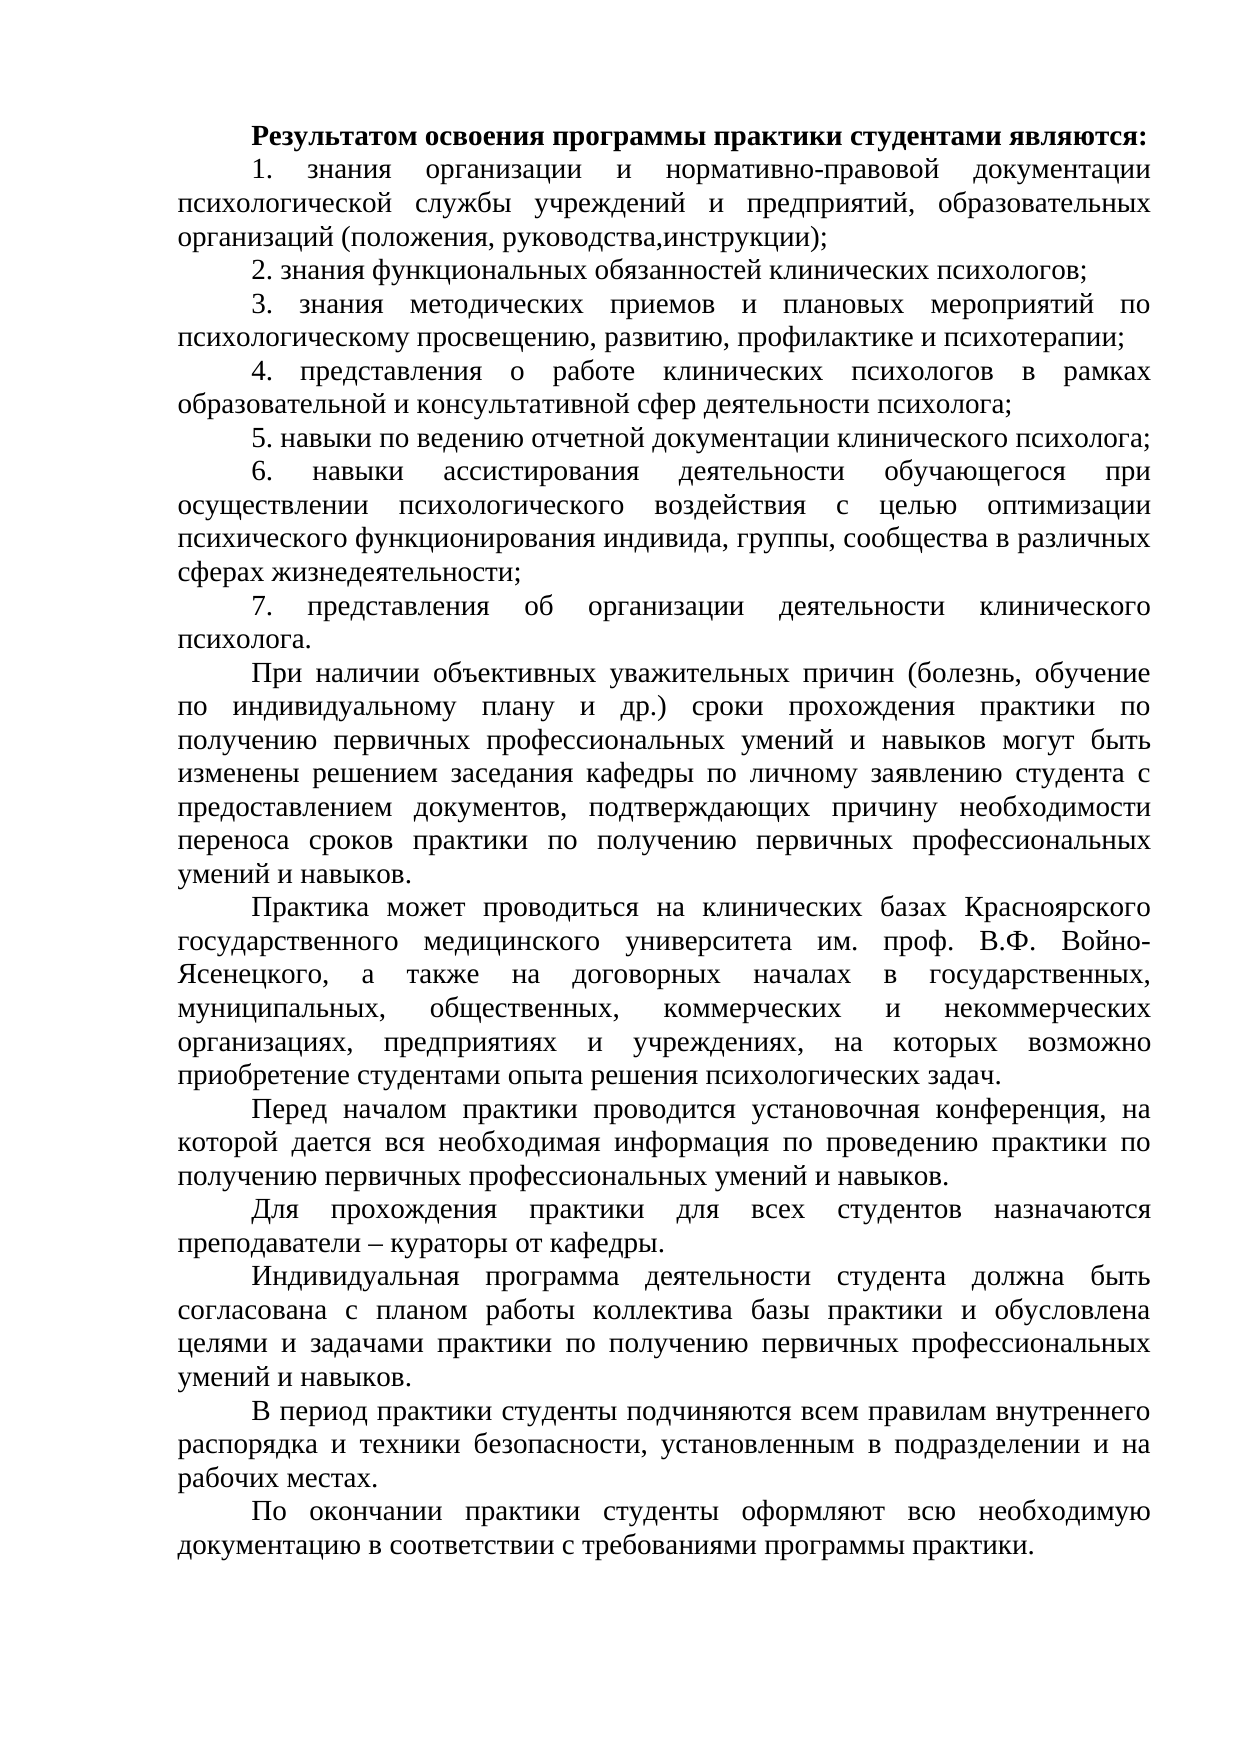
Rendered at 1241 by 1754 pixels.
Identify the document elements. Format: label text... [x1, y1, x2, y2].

text 6. навыки ассистирования деятельности обучающегося при осуществлении психологического воздействия с целью оптимизации психического функционирования индивида, группы, сообщества в различных сферах жизнедеятельности; [177, 453, 1152, 588]
text При наличии объективных уважительных причин (болезнь, обучение по индивидуальному плану и др.) сроки прохождения практики по получению первичных профессиональных умений и навыков могут быть изменены решением заседания кафедры по личному заявлению студента с предоставлением документов, подтверждающих причину необходимости переноса сроков практики по получению первичных профессиональных умений и навыков. [177, 655, 1152, 889]
text Практика может проводиться на клинических базах Красноярского государственного медицинского университета им. проф. В.Ф. Войно-Ясенецкого, а также на договорных началах в государственных, муниципальных, общественных, коммерческих и некоммерческих организациях, предприятиях и учреждениях, на которых возможно приобретение студентами опыта решения психологических задач. [177, 889, 1152, 1091]
text 2. знания функциональных обязанностей клинических психологов; [177, 252, 1152, 286]
text 4. представления о работе клинических психологов в рамках образовательной и консультативной сфер деятельности психолога; [177, 353, 1152, 420]
text По окончании практики студенты оформляют всю необходимую документацию в соответствии с требованиями программы практики. [177, 1493, 1152, 1560]
text Для прохождения практики для всех студентов назначаются преподаватели – кураторы от кафедры. [177, 1191, 1152, 1258]
text 5. навыки по ведению отчетной документации клинического психолога; [177, 420, 1152, 453]
text Перед началом практики проводится установочная конференция, на которой дается вся необходимая информация по проведению практики по получению первичных профессиональных умений и навыков. [177, 1091, 1152, 1191]
text В период практики студенты подчиняются всем правилам внутреннего распорядка и техники безопасности, установленным в подразделении и на рабочих местах. [177, 1393, 1152, 1493]
text Результатом освоения программы практики студентами являются: [177, 118, 1152, 152]
text 1. знания организации и нормативно-правовой документации психологической службы учреждений и предприятий, образовательных организаций (положения, руководства,инструкции); [177, 152, 1152, 252]
text 3. знания методических приемов и плановых мероприятий по психологическому просвещению, развитию, профилактике и психотерапии; [177, 286, 1152, 353]
text Индивидуальная программа деятельности студента должна быть согласована с планом работы коллектива базы практики и обусловлена целями и задачами практики по получению первичных профессиональных умений и навыков. [177, 1258, 1152, 1393]
text 7. представления об организации деятельности клинического психолога. [177, 588, 1152, 655]
